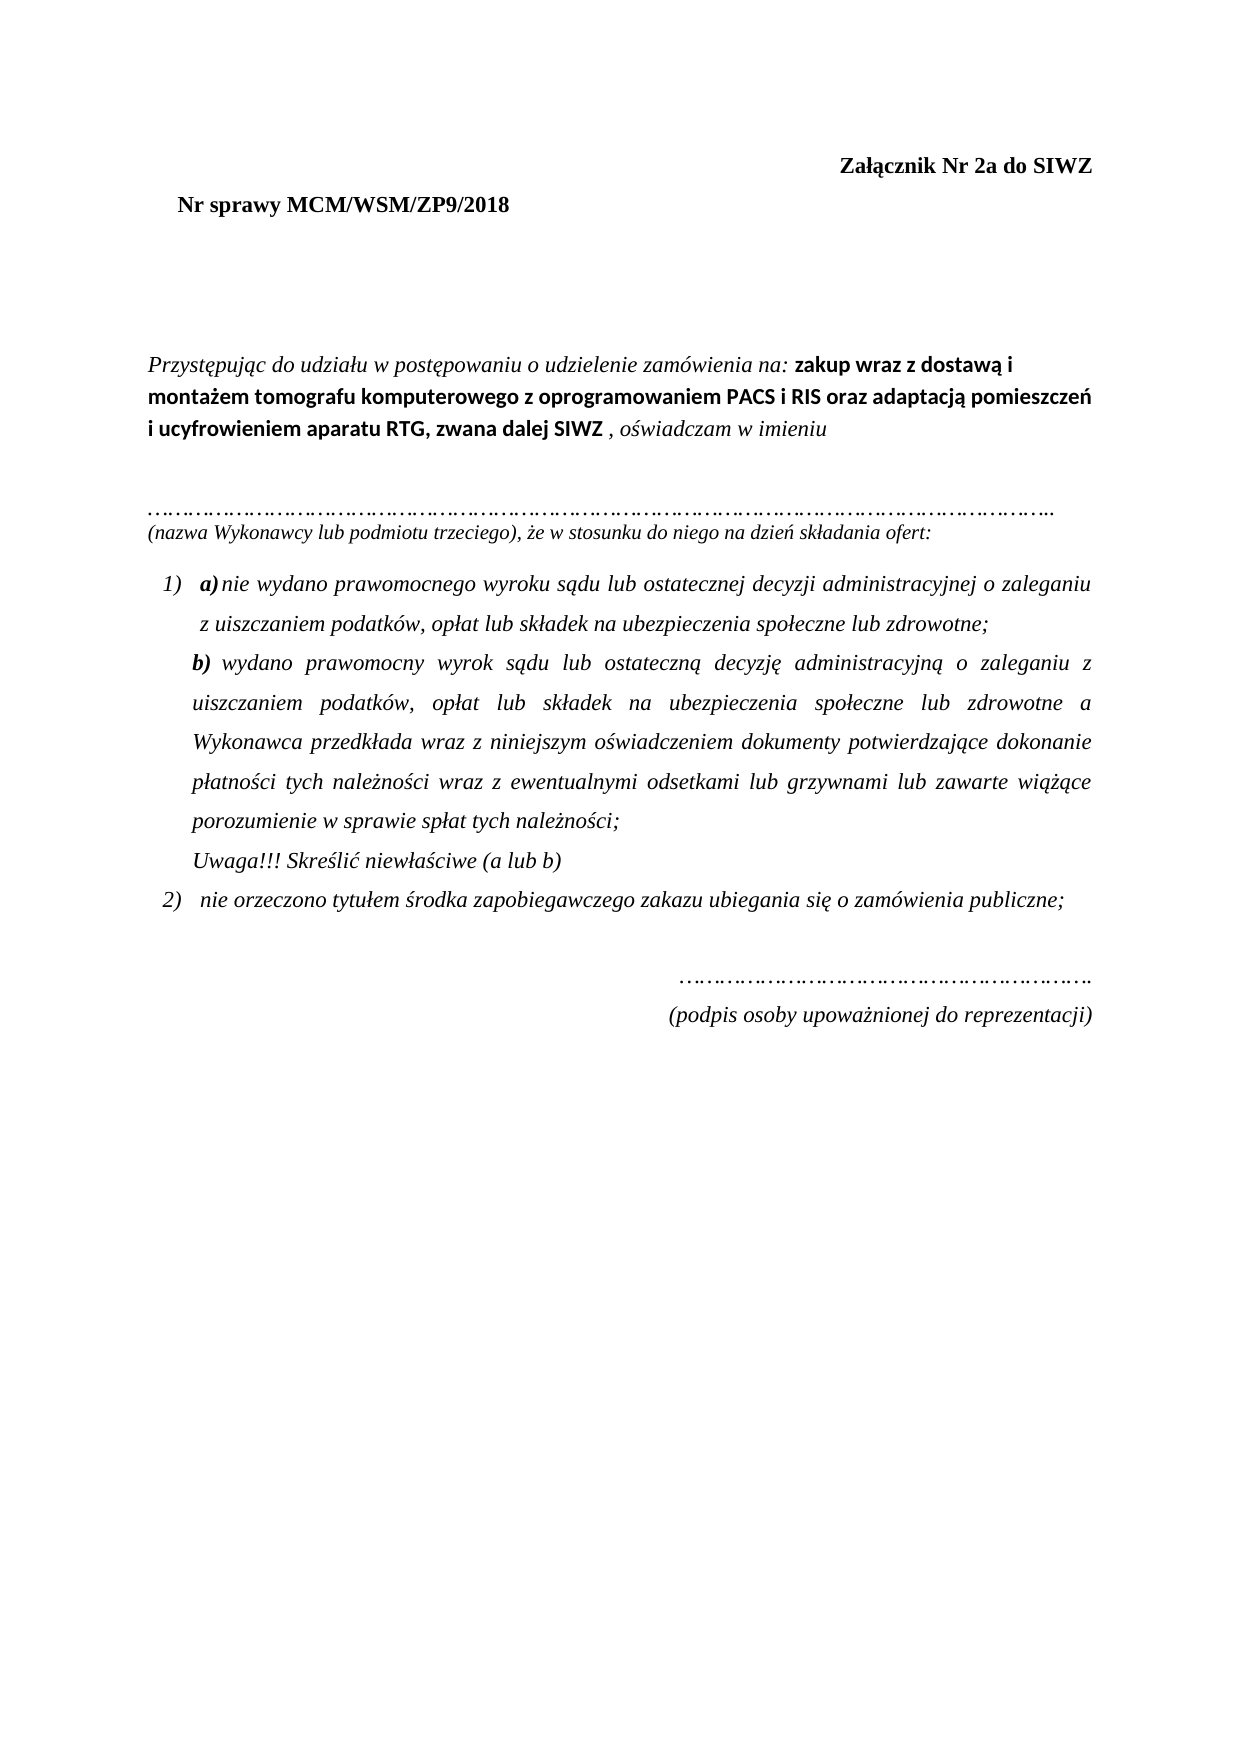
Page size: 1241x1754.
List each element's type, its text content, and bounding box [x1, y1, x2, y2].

text ……………………………………………………. [192, 962, 1093, 988]
list a) nie wydano prawomocnego wyroku sądu lub ostatecznej decyzji administracyjnej o zaleganiu z uiszczaniem podatków, opłat lub składek na ubezpieczenia społeczne lub zdrowotne; [162, 570, 1093, 636]
list nie orzeczono tytułem środka zapobiegawczego zakazu ubiegania się o zamówienia publiczne; [162, 886, 1093, 913]
text (podpis osoby upoważnionej do reprezentacji) [148, 1001, 1093, 1028]
text Uwaga!!! Skreślić niewłaściwe (a lub b) [192, 847, 1093, 873]
text b) wydano prawomocny wyrok sądu lub ostateczną decyzję administracyjną o zaleganiu z uiszczaniem podatków, opłat lub składek na ubezpieczenia społeczne lub zdrowotne a Wykonawca przedkłada wraz z niniejszym oświadczeniem dokumenty potwierdzające dokonanie płatności tych należności wraz z ewentualnymi odsetkami lub grzywnami lub zawarte wiążące porozumienie w sprawie spłat tych należności; [192, 649, 1093, 834]
text …………………………………………………………………………………………………………………….. (nazwa Wykonawcy lub podmiotu trzeciego), że w stosunku do niego na dzień składania ofert: [148, 494, 1093, 544]
text Załącznik Nr 2a do SIWZ [148, 152, 1093, 178]
text Przystępując do udziału w postępowaniu o udzielenie zamówienia na: zakup wraz z dostawą i montażem tomografu komputerowego z oprogramowaniem PACS i RIS oraz adaptacją pomieszczeń i ucyfrowieniem aparatu RTG, zwana dalej SIWZ , oświadczam w imieniu [148, 350, 1093, 442]
text Nr sprawy MCM/WSM/ZP9/2018 [148, 191, 1093, 217]
